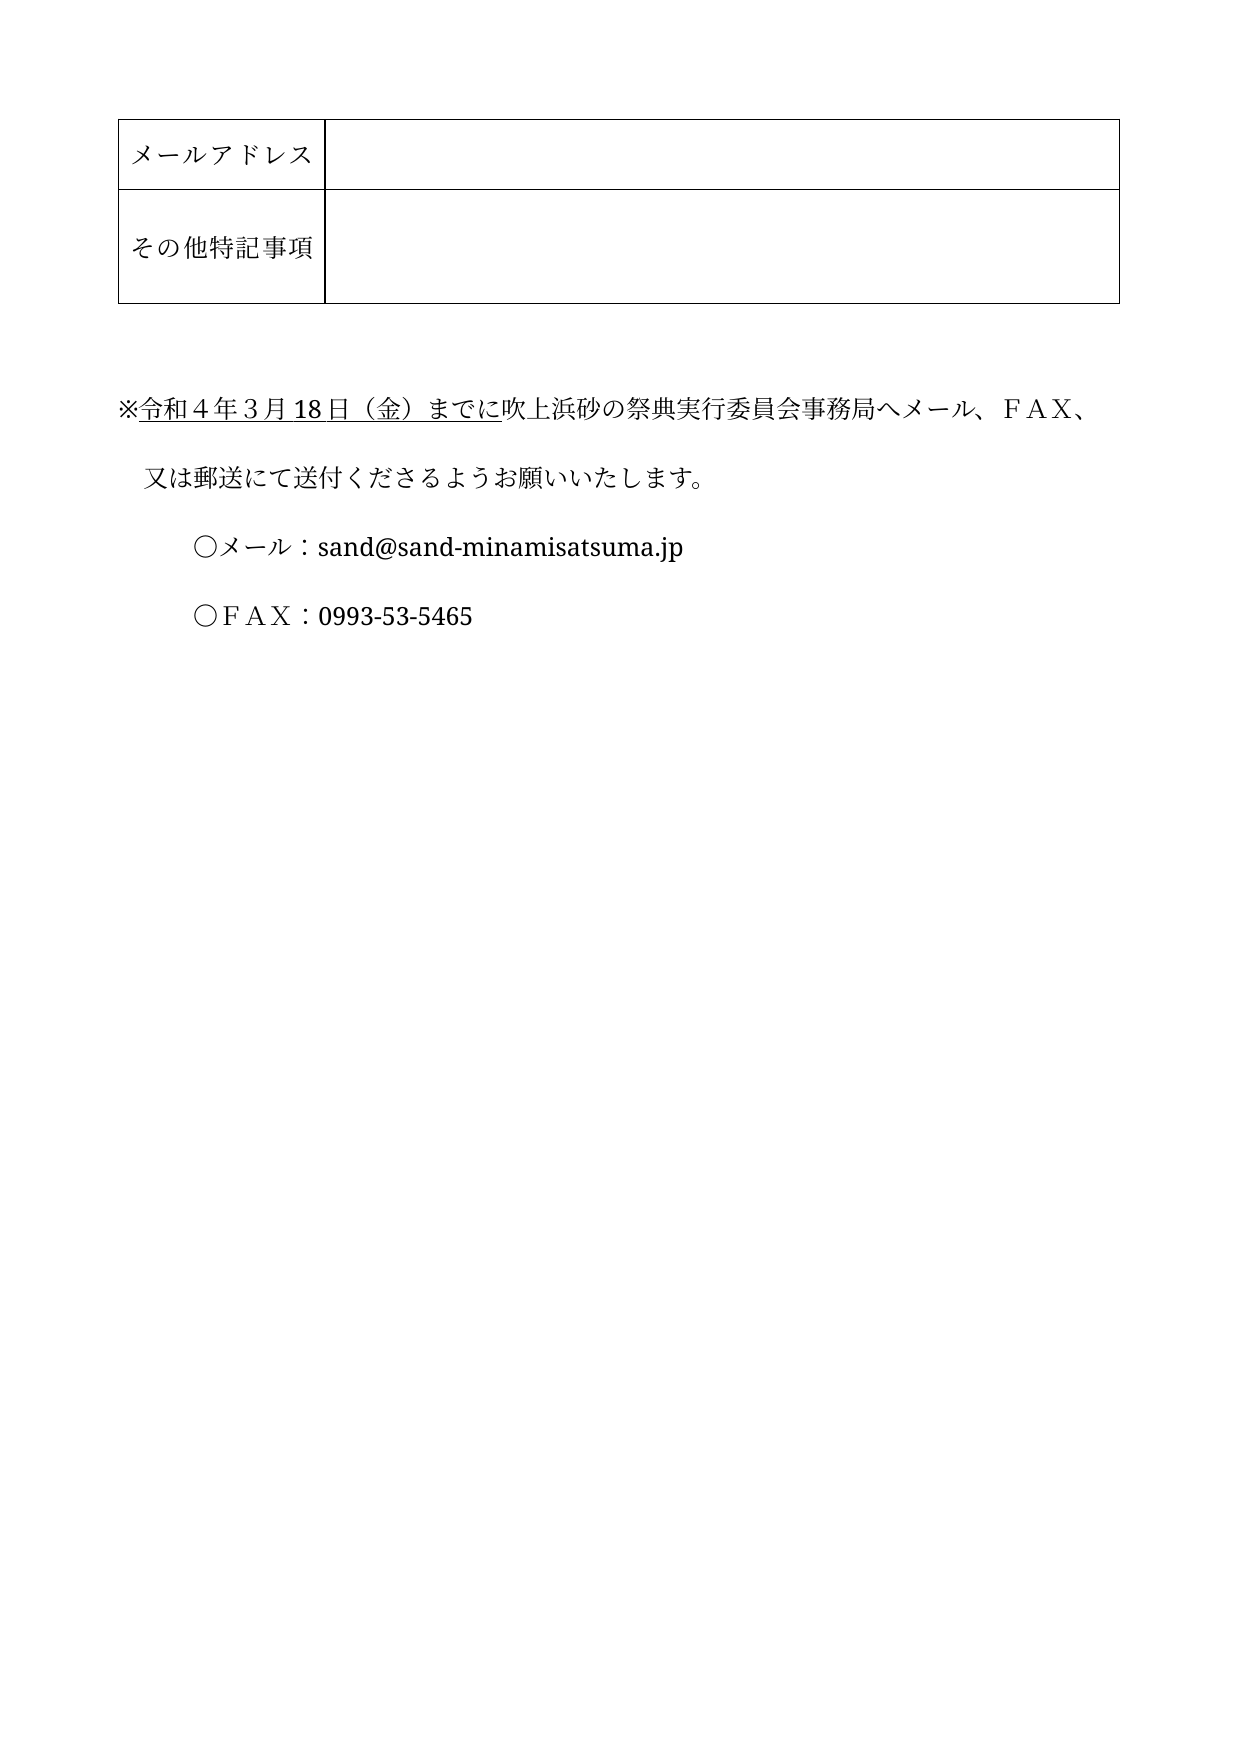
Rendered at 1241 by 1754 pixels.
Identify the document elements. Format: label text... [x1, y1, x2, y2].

text 又は郵送にて送付くださるようお願いいたします。 [118, 442, 1122, 511]
text 〇メール：sand@sand-minamisatsuma.jp [118, 511, 1122, 580]
table_cell [326, 190, 1119, 303]
text ※令和４年３月18日（金）までに吹上浜砂の祭典実行委員会事務局へメール、ＦＡＸ、 [118, 373, 1122, 442]
table_cell メールアドレス [119, 120, 324, 188]
table_cell [326, 120, 1119, 188]
text 〇ＦＡＸ：0993-53-5465 [118, 580, 1122, 649]
table_cell その他特記事項 [119, 190, 324, 303]
